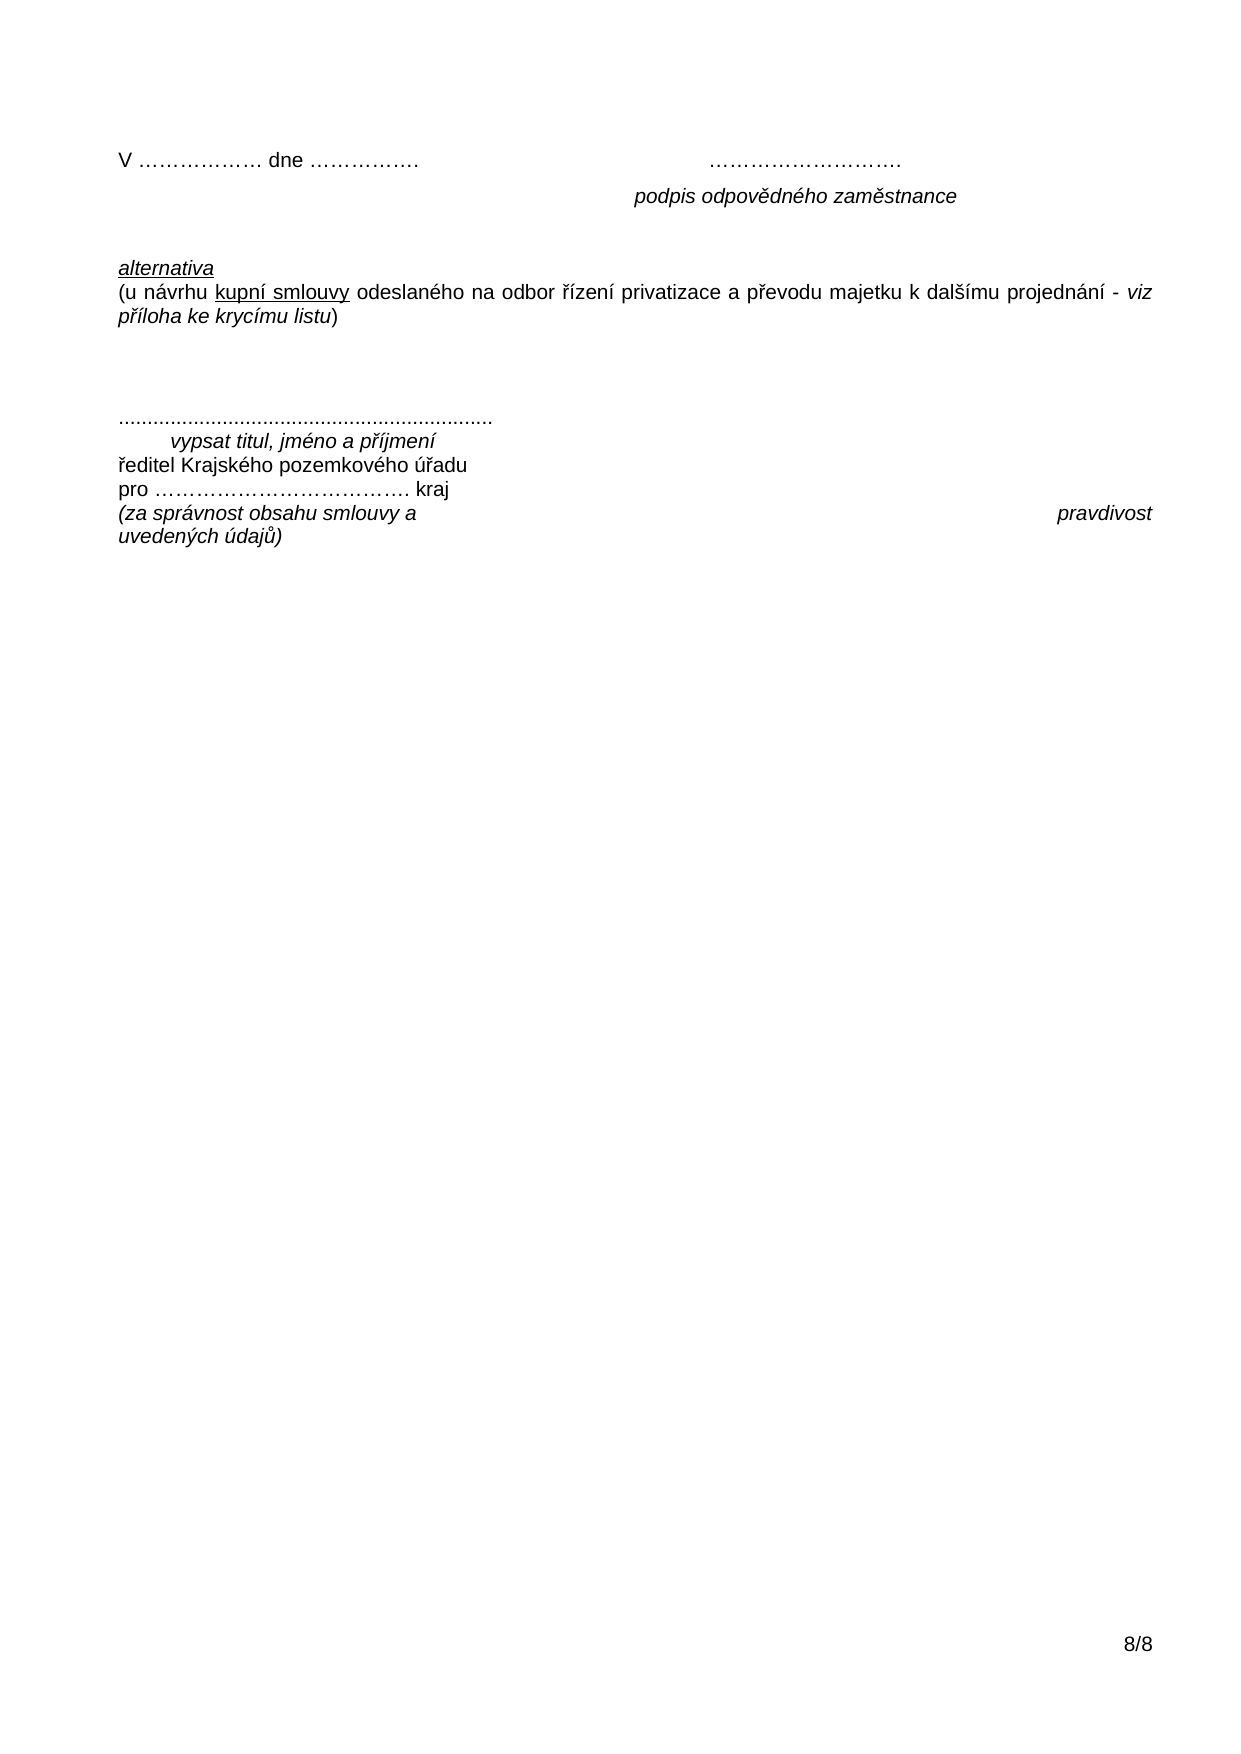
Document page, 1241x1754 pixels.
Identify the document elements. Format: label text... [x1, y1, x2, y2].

text V ……………… dne ……………. ………………………. [118, 148, 1152, 172]
text pro ………………………………. kraj [118, 476, 1152, 500]
text podpis odpovědného zaměstnance [561, 184, 1152, 208]
text (za správnost obsahu smlouvy a pravdivost uvedených údajů) [118, 500, 1152, 548]
text (u návrhu kupní smlouvy odeslaného na odbor řízení privatizace a převodu majetku k dalšímu projednání - viz příloha ke krycímu listu) [118, 280, 1152, 328]
text ředitel Krajského pozemkového úřadu [118, 452, 1152, 476]
text vypsat titul, jméno a příjmení [118, 428, 1152, 452]
text alternativa [118, 256, 1152, 280]
text ................................................................. [118, 404, 1152, 428]
